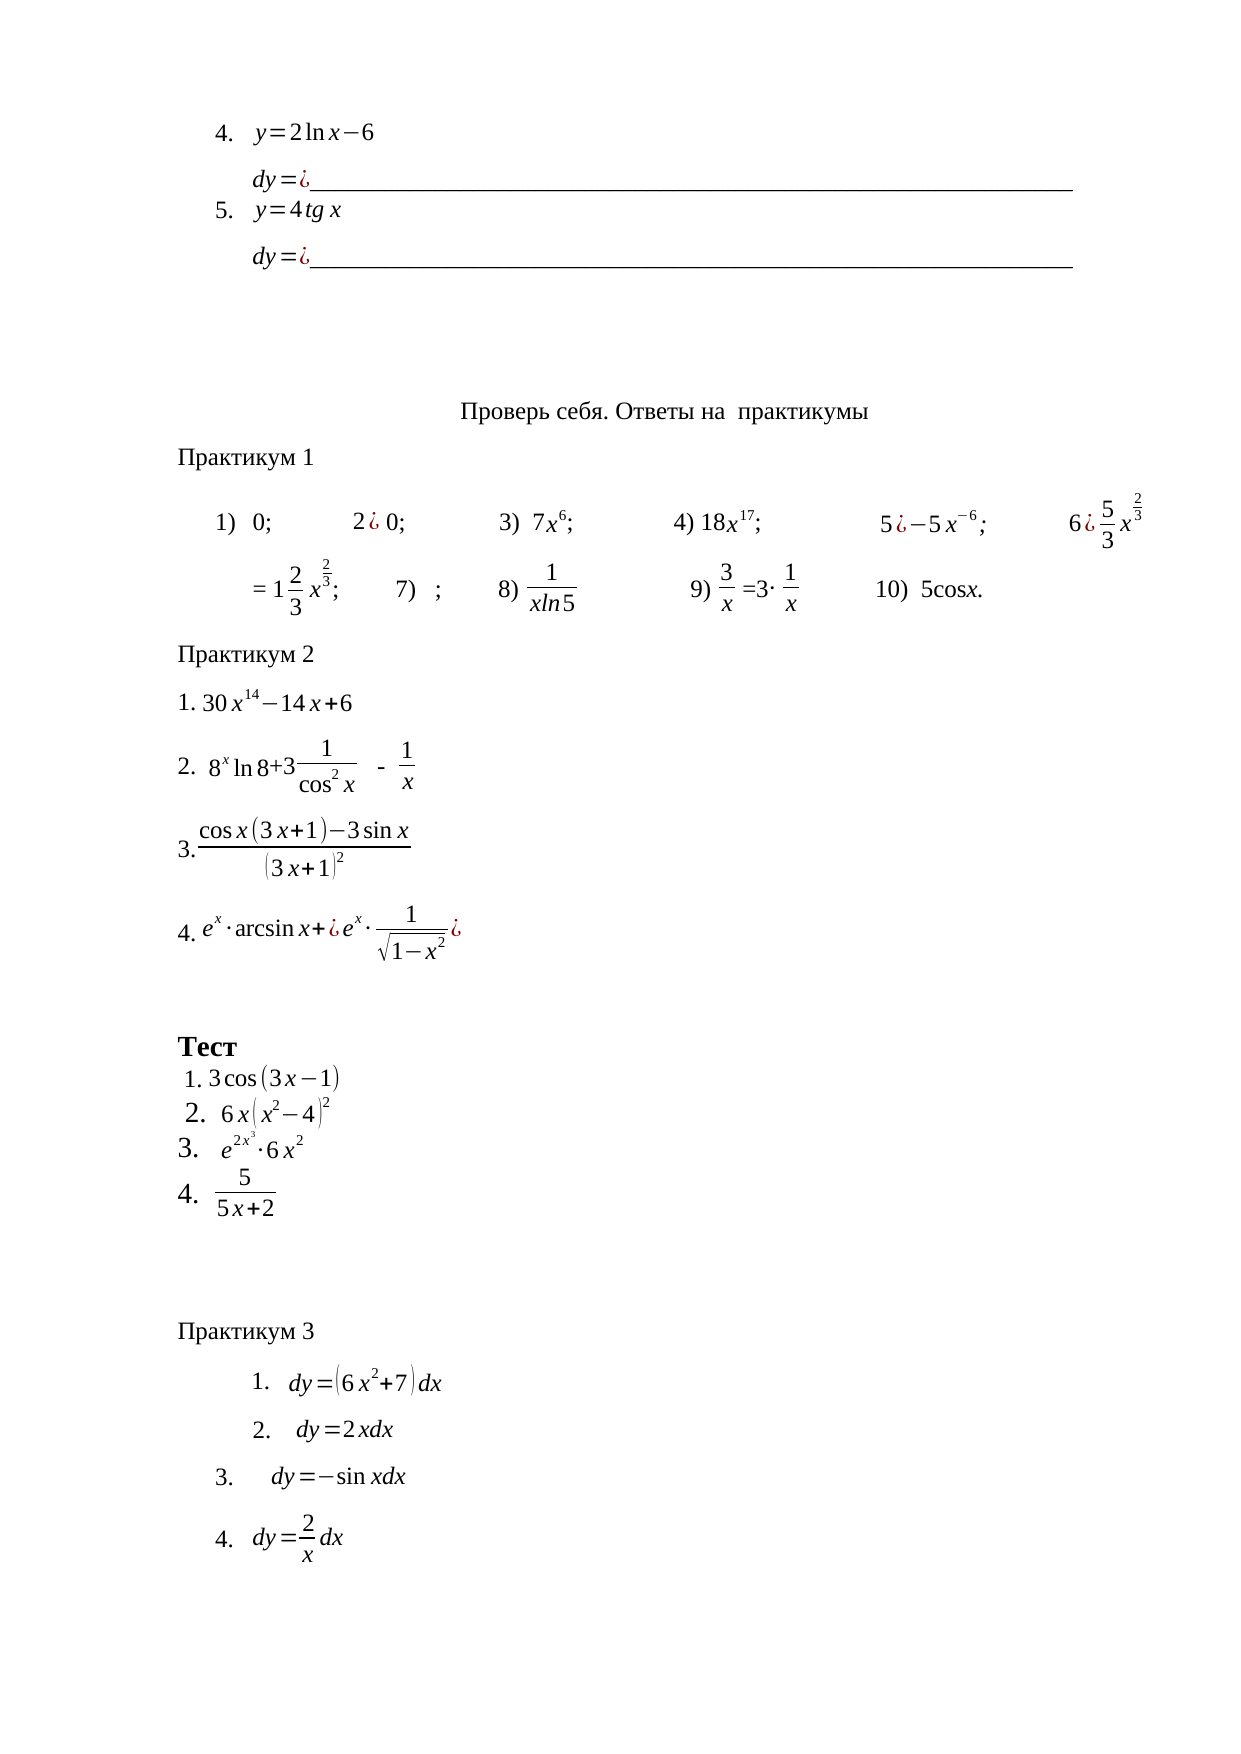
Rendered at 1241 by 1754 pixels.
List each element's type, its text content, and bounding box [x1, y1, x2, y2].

text 3. [177, 815, 1152, 882]
list 0; 0; 3) 7; 4) 18; = ; 7) ; 8) 9) =3 10) 5cosx. [215, 489, 1152, 621]
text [252, 242, 1152, 271]
text Практикум 3 [177, 1316, 1152, 1345]
text 1. [177, 1063, 1152, 1093]
text 2. [177, 1093, 1152, 1130]
text Практикум 1 [177, 442, 1152, 471]
text 4. [177, 900, 1152, 965]
text 2. +3 - [177, 734, 1152, 797]
text Проверь себя. Ответы на практикумы [177, 396, 1152, 424]
text 4. [177, 1164, 1152, 1223]
text Практикум 2 [177, 639, 1152, 667]
text Тест [177, 1029, 1152, 1063]
text 2. [177, 1416, 1152, 1444]
text 1. [177, 685, 1152, 717]
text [252, 165, 1152, 194]
text 3. [177, 1130, 1152, 1164]
